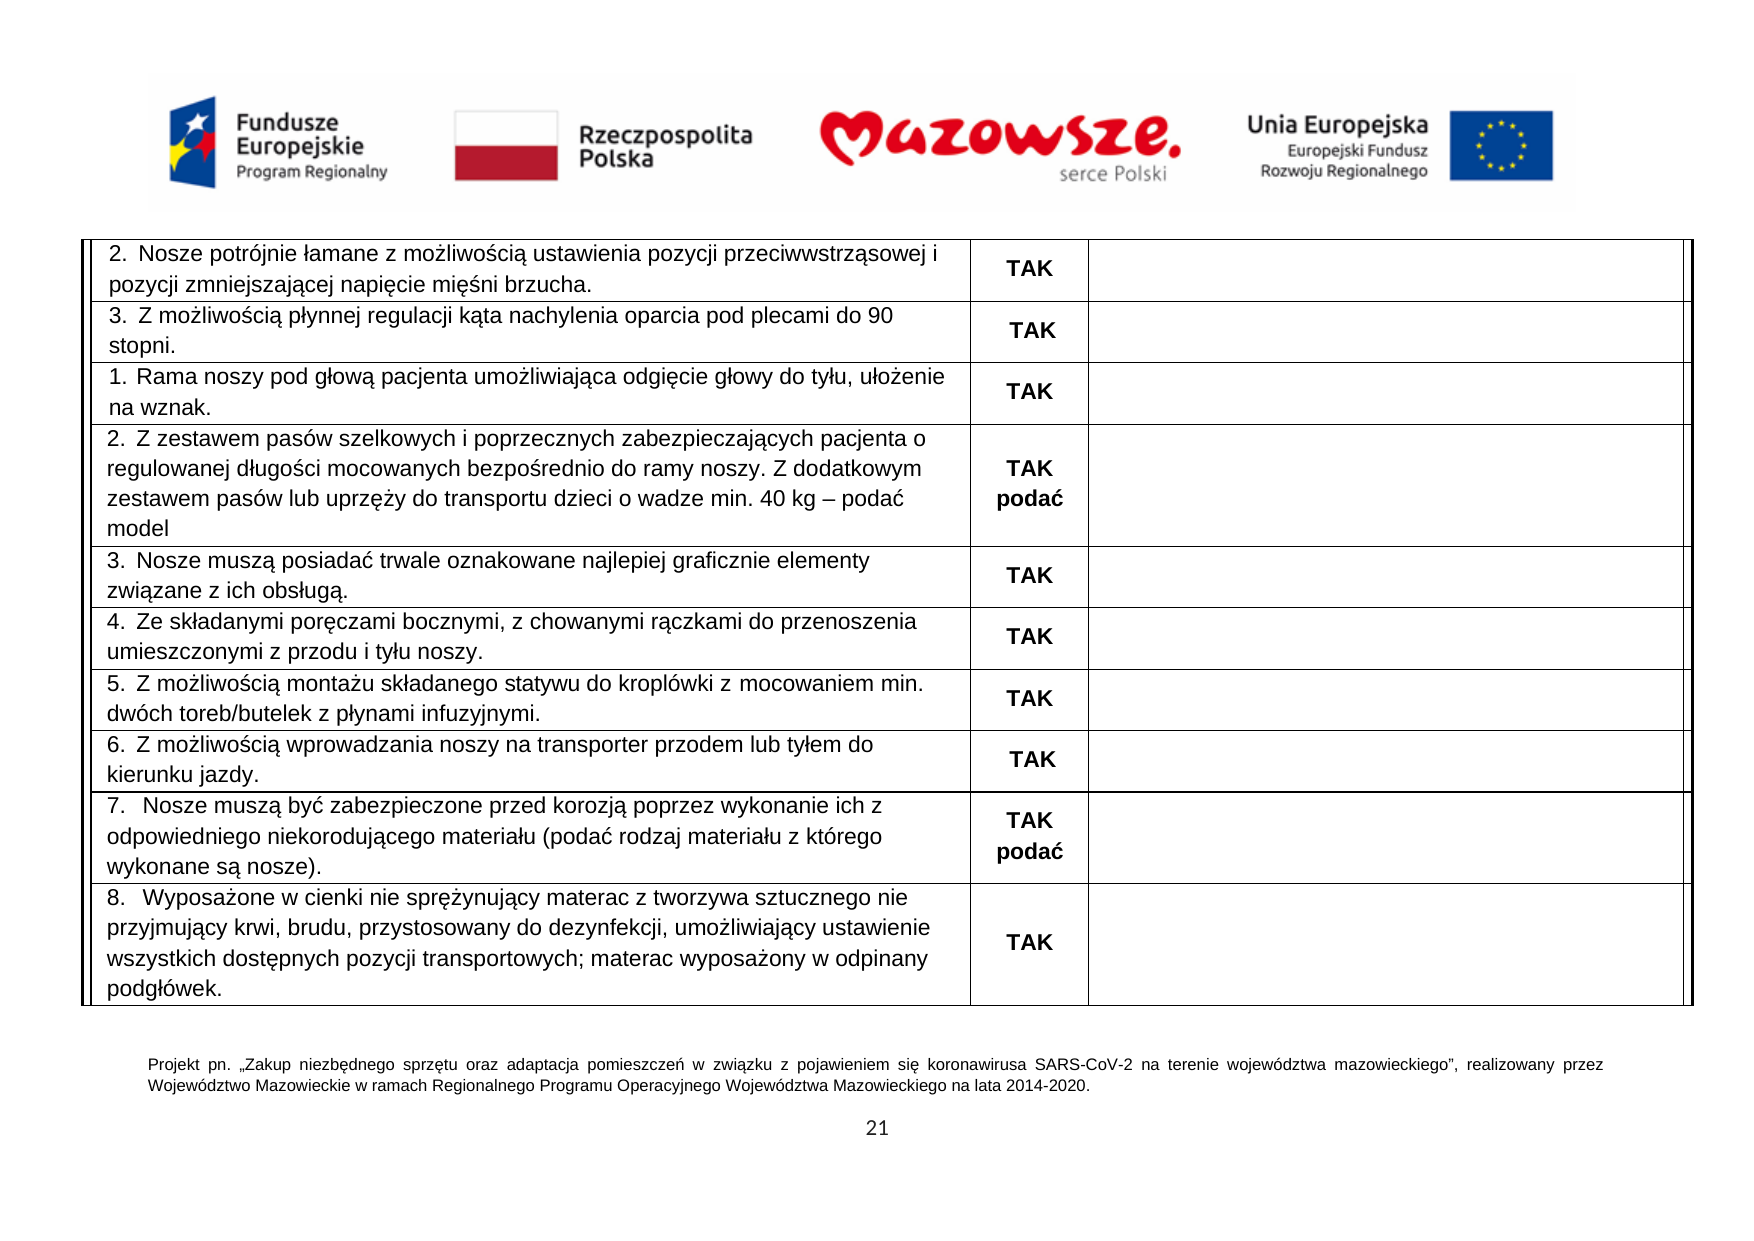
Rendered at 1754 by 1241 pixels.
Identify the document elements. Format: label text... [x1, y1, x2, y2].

table_cell TAK [971, 608, 1088, 668]
table_cell [1089, 608, 1683, 668]
table_cell [1089, 884, 1683, 1005]
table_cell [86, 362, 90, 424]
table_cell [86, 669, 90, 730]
table_cell Ze składanymi poręczami bocznymi, z chowanymi rączkami do przenoszenia umieszczonymi z przodu i tyłu noszy. [92, 608, 970, 668]
table_cell [1089, 240, 1683, 301]
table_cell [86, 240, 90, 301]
table_cell TAK [971, 240, 1088, 301]
table_cell [1684, 608, 1688, 668]
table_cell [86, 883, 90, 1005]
table_cell Z możliwością płynnej regulacji kąta nachylenia oparcia pod plecami do 90 stopni. [92, 302, 970, 362]
table_cell Z zestawem pasów szelkowych i poprzecznych zabezpieczających pacjenta o regulowanej długości mocowanych bezpośrednio do ramy noszy. Z dodatkowym zestawem pasów lub uprzęży do transportu dzieci o wadze min. 40 kg – podać model [92, 425, 970, 546]
table_cell Nosze muszą być zabezpieczone przed korozją poprzez wykonanie ich z odpowiedniego niekorodującego materiału (podać rodzaj materiału z którego wykonane są nosze). [92, 793, 970, 883]
table_cell [1089, 547, 1683, 607]
picture [147, 73, 1577, 212]
table_cell Z możliwością wprowadzania noszy na transporter przodem lub tyłem do kierunku jazdy. [92, 731, 970, 791]
table_cell TAK podać [971, 425, 1088, 546]
table_cell [1684, 547, 1688, 607]
table_cell [1684, 793, 1688, 883]
table_cell Wyposażone w cienki nie sprężynujący materac z tworzywa sztucznego nie przyjmujący krwi, brudu, przystosowany do dezynfekcji, umożliwiający ustawienie wszystkich dostępnych pozycji transportowych; materac wyposażony w odpinany podgłówek. [92, 884, 970, 1005]
table_cell Rama noszy pod głową pacjenta umożliwiająca odgięcie głowy do tyłu, ułożenie na wznak. [92, 363, 970, 424]
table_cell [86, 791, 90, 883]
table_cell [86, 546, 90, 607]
table_cell [1684, 425, 1688, 546]
table_cell TAK [971, 670, 1088, 730]
table_cell [1089, 363, 1683, 424]
table_cell [1089, 731, 1683, 791]
table_cell TAK [971, 302, 1088, 362]
table_cell [1684, 240, 1688, 301]
table_cell Nosze potrójnie łamane z możliwością ustawienia pozycji przeciwwstrząsowej i pozycji zmniejszającej napięcie mięśni brzucha. [92, 240, 970, 301]
table_cell [1684, 302, 1688, 362]
table_cell TAK [971, 547, 1088, 607]
table_cell [1089, 425, 1683, 546]
table_cell [1684, 731, 1688, 791]
table_cell [1089, 302, 1683, 362]
table_cell Z możliwością montażu składanego statywu do kroplówki z mocowaniem min. dwóch toreb/butelek z płynami infuzyjnymi. [92, 670, 970, 730]
table_cell TAK [971, 884, 1088, 1005]
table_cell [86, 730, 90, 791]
table_cell [1684, 363, 1688, 424]
table_cell TAK [971, 731, 1088, 791]
table_cell [1684, 884, 1688, 1005]
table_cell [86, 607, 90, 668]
table_cell [1089, 793, 1683, 883]
table_cell [1684, 670, 1688, 730]
table_cell TAK podać [971, 793, 1088, 883]
table_cell Nosze muszą posiadać trwale oznakowane najlepiej graficznie elementy związane z ich obsługą. [92, 547, 970, 607]
table_cell TAK [971, 363, 1088, 424]
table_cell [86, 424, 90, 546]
table_cell [1089, 670, 1683, 730]
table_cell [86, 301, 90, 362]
